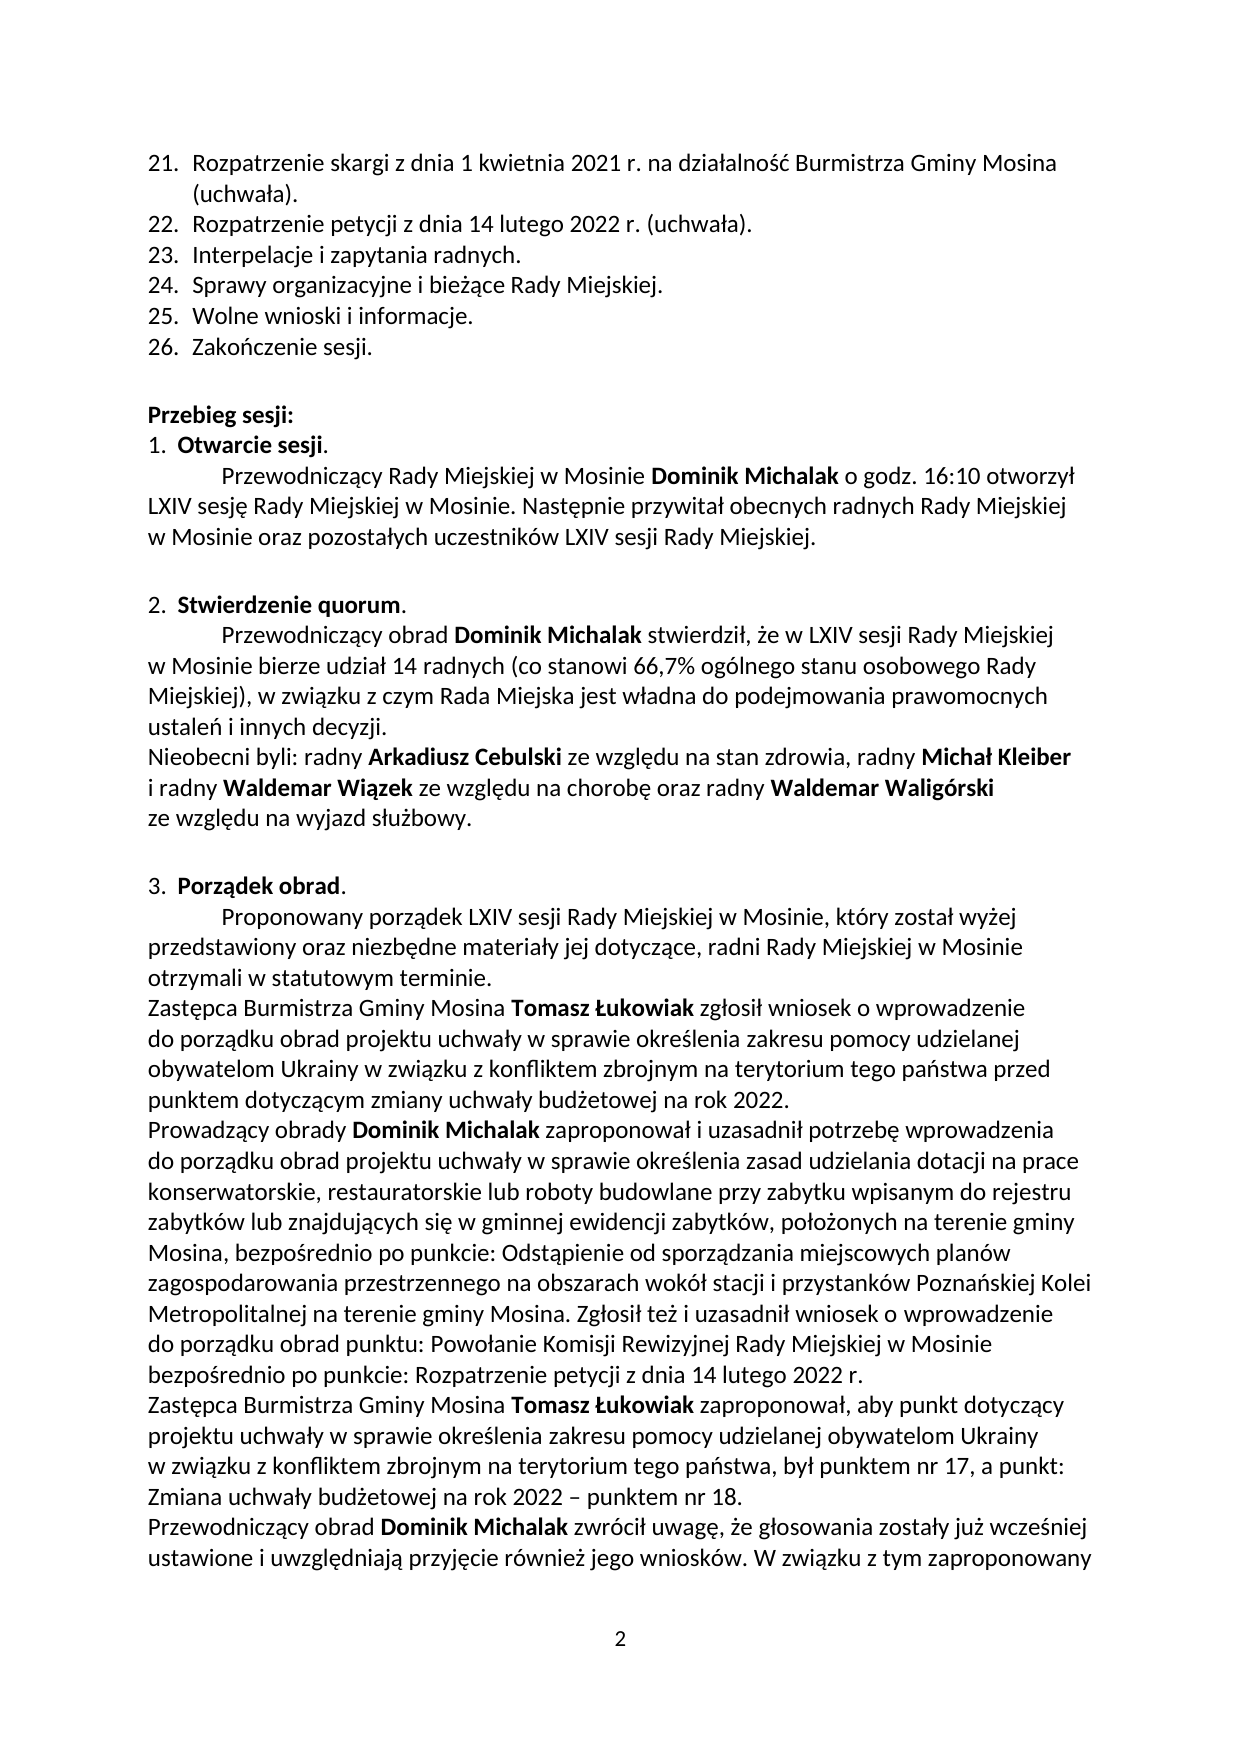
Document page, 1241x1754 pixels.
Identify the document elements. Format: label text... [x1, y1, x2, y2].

list Zakończenie sesji. [148, 331, 1093, 361]
list Wolne wnioski i informacje. [148, 300, 1093, 331]
list Rozpatrzenie skargi z dnia 1 kwietnia 2021 r. na działalność Burmistrza Gminy Mosina (uchwała). [148, 148, 1093, 209]
text Zastępca Burmistrza Gminy Mosina Tomasz Łukowiak zgłosił wniosek o wprowadzenie do porządku obrad projektu uchwały w sprawie określenia zakresu pomocy udzielanej obywatelom Ukrainy w związku z konfliktem zbrojnym na terytorium tego państwa przed punktem dotyczącym zmiany uchwały budżetowej na rok 2022. [148, 993, 1093, 1115]
text Proponowany porządek LXIV sesji Rady Miejskiej w Mosinie, który został wyżej przedstawiony oraz niezbędne materiały jej dotyczące, radni Rady Miejskiej w Mosinie otrzymali w statutowym terminie. [148, 901, 1093, 993]
list Stwierdzenie quorum. [148, 589, 1093, 619]
text Nieobecni byli: radny Arkadiusz Cebulski ze względu na stan zdrowia, radny Michał Kleiber i radny Waldemar Wiązek ze względu na chorobę oraz radny Waldemar Waligórski ze względu na wyjazd służbowy. [148, 741, 1093, 833]
text Przewodniczący obrad Dominik Michalak stwierdził, że w LXIV sesji Rady Miejskiej w Mosinie bierze udział 14 radnych (co stanowi 66,7% ogólnego stanu osobowego Rady Miejskiej), w związku z czym Rada Miejska jest władna do podejmowania prawomocnych ustaleń i innych decyzji. [148, 619, 1093, 741]
text Zastępca Burmistrza Gminy Mosina Tomasz Łukowiak zaproponował, aby punkt dotyczący projektu uchwały w sprawie określenia zakresu pomocy udzielanej obywatelom Ukrainy w związku z konfliktem zbrojnym na terytorium tego państwa, był punktem nr 17, a punkt: Zmiana uchwały budżetowej na rok 2022 – punktem nr 18. [148, 1389, 1093, 1511]
list Otwarcie sesji. [148, 429, 1093, 460]
list Porządek obrad. [148, 871, 1093, 901]
text Przebieg sesji: [148, 399, 1093, 429]
list Sprawy organizacyjne i bieżące Rady Miejskiej. [148, 270, 1093, 300]
text Prowadzący obrady Dominik Michalak zaproponował i uzasadnił potrzebę wprowadzenia do porządku obrad projektu uchwały w sprawie określenia zasad udzielania dotacji na prace konserwatorskie, restauratorskie lub roboty budowlane przy zabytku wpisanym do rejestru zabytków lub znajdujących się w gminnej ewidencji zabytków, położonych na terenie gminy Mosina, bezpośrednio po punkcie: Odstąpienie od sporządzania miejscowych planów zagospodarowania przestrzennego na obszarach wokół stacji i przystanków Poznańskiej Kolei Metropolitalnej na terenie gminy Mosina. Zgłosił też i uzasadnił wniosek o wprowadzenie do porządku obrad punktu: Powołanie Komisji Rewizyjnej Rady Miejskiej w Mosinie bezpośrednio po punkcie: Rozpatrzenie petycji z dnia 14 lutego 2022 r. [148, 1115, 1093, 1389]
text Przewodniczący Rady Miejskiej w Mosinie Dominik Michalak o godz. 16:10 otworzył LXIV sesję Rady Miejskiej w Mosinie. Następnie przywitał obecnych radnych Rady Miejskiej w Mosinie oraz pozostałych uczestników LXIV sesji Rady Miejskiej. [148, 460, 1093, 551]
list Interpelacje i zapytania radnych. [148, 239, 1093, 270]
list Rozpatrzenie petycji z dnia 14 lutego 2022 r. (uchwała). [148, 209, 1093, 239]
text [148, 1511, 1093, 1572]
